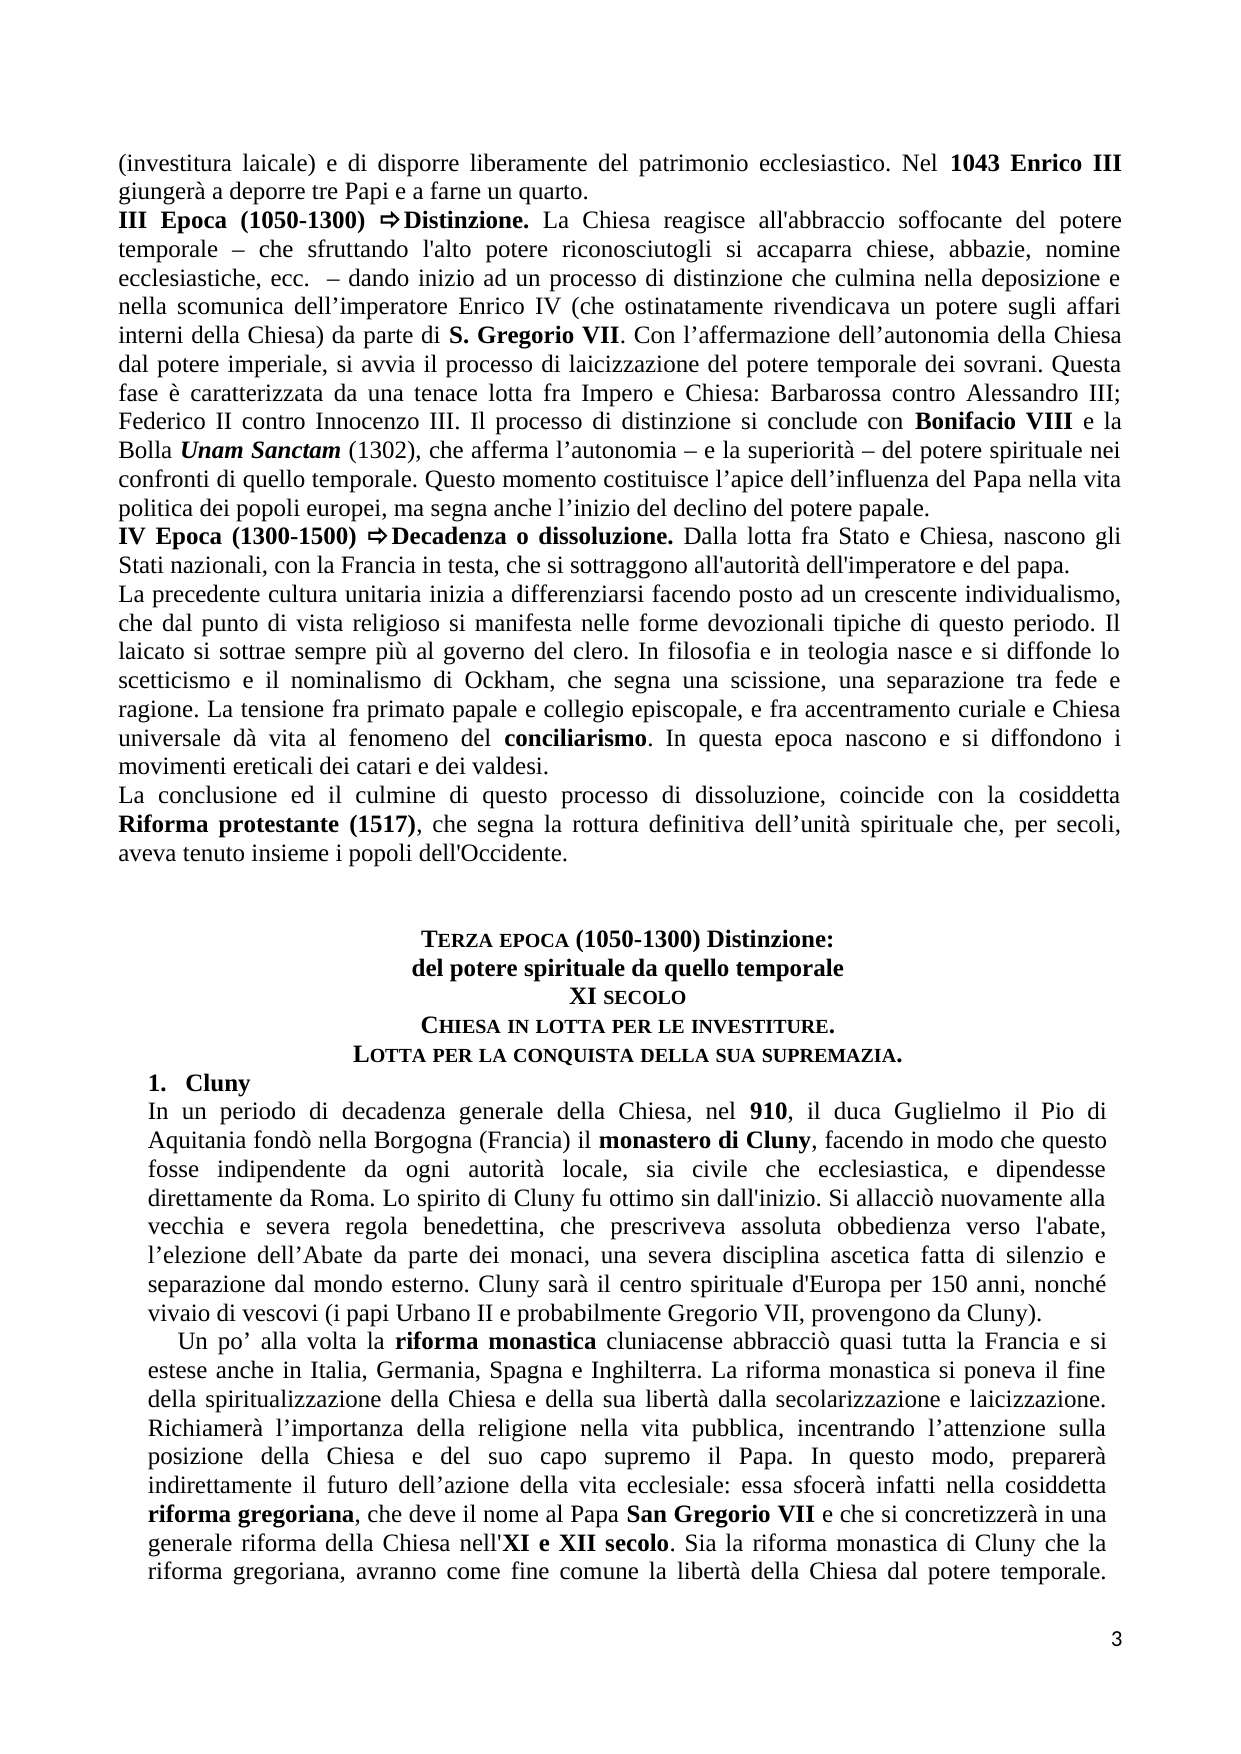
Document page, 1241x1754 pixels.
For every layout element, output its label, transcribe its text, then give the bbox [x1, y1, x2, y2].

list Cluny [148, 1068, 1107, 1096]
text del potere spirituale da quello temporale [148, 953, 1107, 981]
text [118, 148, 1122, 205]
text IV Epoca (1300-1500) Decadenza o dissoluzione. Dalla lotta fra Stato e Chiesa, nascono gli Stati nazionali, con la Francia in testa, che si sottraggono all'autorità dell'imperatore e del papa. [118, 521, 1122, 579]
text XI secolo [148, 981, 1107, 1010]
text La conclusione ed il culmine di questo processo di dissoluzione, coincide con la cosiddetta Riforma protestante (1517), che segna la rottura definitiva dell’unità spirituale che, per secoli, aveva tenuto insieme i popoli dell'Occidente. [118, 780, 1122, 866]
text III Epoca (1050-1300) Distinzione. La Chiesa reagisce all'abbraccio soffocante del potere temporale – che sfruttando l'alto potere riconosciutogli si accaparra chiese, abbazie, nomine ecclesiastiche, ecc. – dando inizio ad un processo di distinzione che culmina nella deposizione e nella scomunica dell’imperatore Enrico IV (che ostinatamente rivendicava un potere sugli affari interni della Chiesa) da parte di S. Gregorio VII. Con l’affermazione dell’autonomia della Chiesa dal potere imperiale, si avvia il processo di laicizzazione del potere temporale dei sovrani. Questa fase è caratterizzata da una tenace lotta fra Impero e Chiesa: Barbarossa contro Alessandro III; Federico II contro Innocenzo III. Il processo di distinzione si conclude con Bonifacio VIII e la Bolla Unam Sanctam (1302), che afferma l’autonomia – e la superiorità – del potere spirituale nei confronti di quello temporale. Questo momento costituisce l’apice dell’influenza del Papa nella vita politica dei popoli europei, ma segna anche l’inizio del declino del potere papale. [118, 205, 1122, 521]
text In un periodo di decadenza generale della Chiesa, nel 910, il duca Guglielmo il Pio di Aquitania fondò nella Borgogna (Francia) il monastero di Cluny, facendo in modo che questo fosse indipendente da ogni autorità locale, sia civile che ecclesiastica, e dipendesse direttamente da Roma. Lo spirito di Cluny fu ottimo sin dall'inizio. Si allacciò nuovamente alla vecchia e severa regola benedettina, che prescriveva assoluta obbedienza verso l'abate, l’elezione dell’Abate da parte dei monaci, una severa disciplina ascetica fatta di silenzio e separazione dal mondo esterno. Cluny sarà il centro spirituale d'Europa per 150 anni, nonché vivaio di vescovi (i papi Urbano II e probabilmente Gregorio VII, provengono da Cluny). [148, 1096, 1107, 1326]
text Chiesa in lotta per le investiture. [148, 1010, 1107, 1039]
text Terza epoca (1050-1300) Distinzione: [148, 924, 1107, 953]
text La precedente cultura unitaria inizia a differenziarsi facendo posto ad un crescente individualismo, che dal punto di vista religioso si manifesta nelle forme devozionali tipiche di questo periodo. Il laicato si sottrae sempre più al governo del clero. In filosofia e in teologia nasce e si diffonde lo scetticismo e il nominalismo di Ockham, che segna una scissione, una separazione tra fede e ragione. La tensione fra primato papale e collegio episcopale, e fra accentramento curiale e Chiesa universale dà vita al fenomeno del conciliarismo. In questa epoca nascono e si diffondono i movimenti ereticali dei catari e dei valdesi. [118, 579, 1122, 780]
text Lotta per la conquista della sua supremazia. [148, 1039, 1107, 1068]
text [148, 1326, 1107, 1585]
